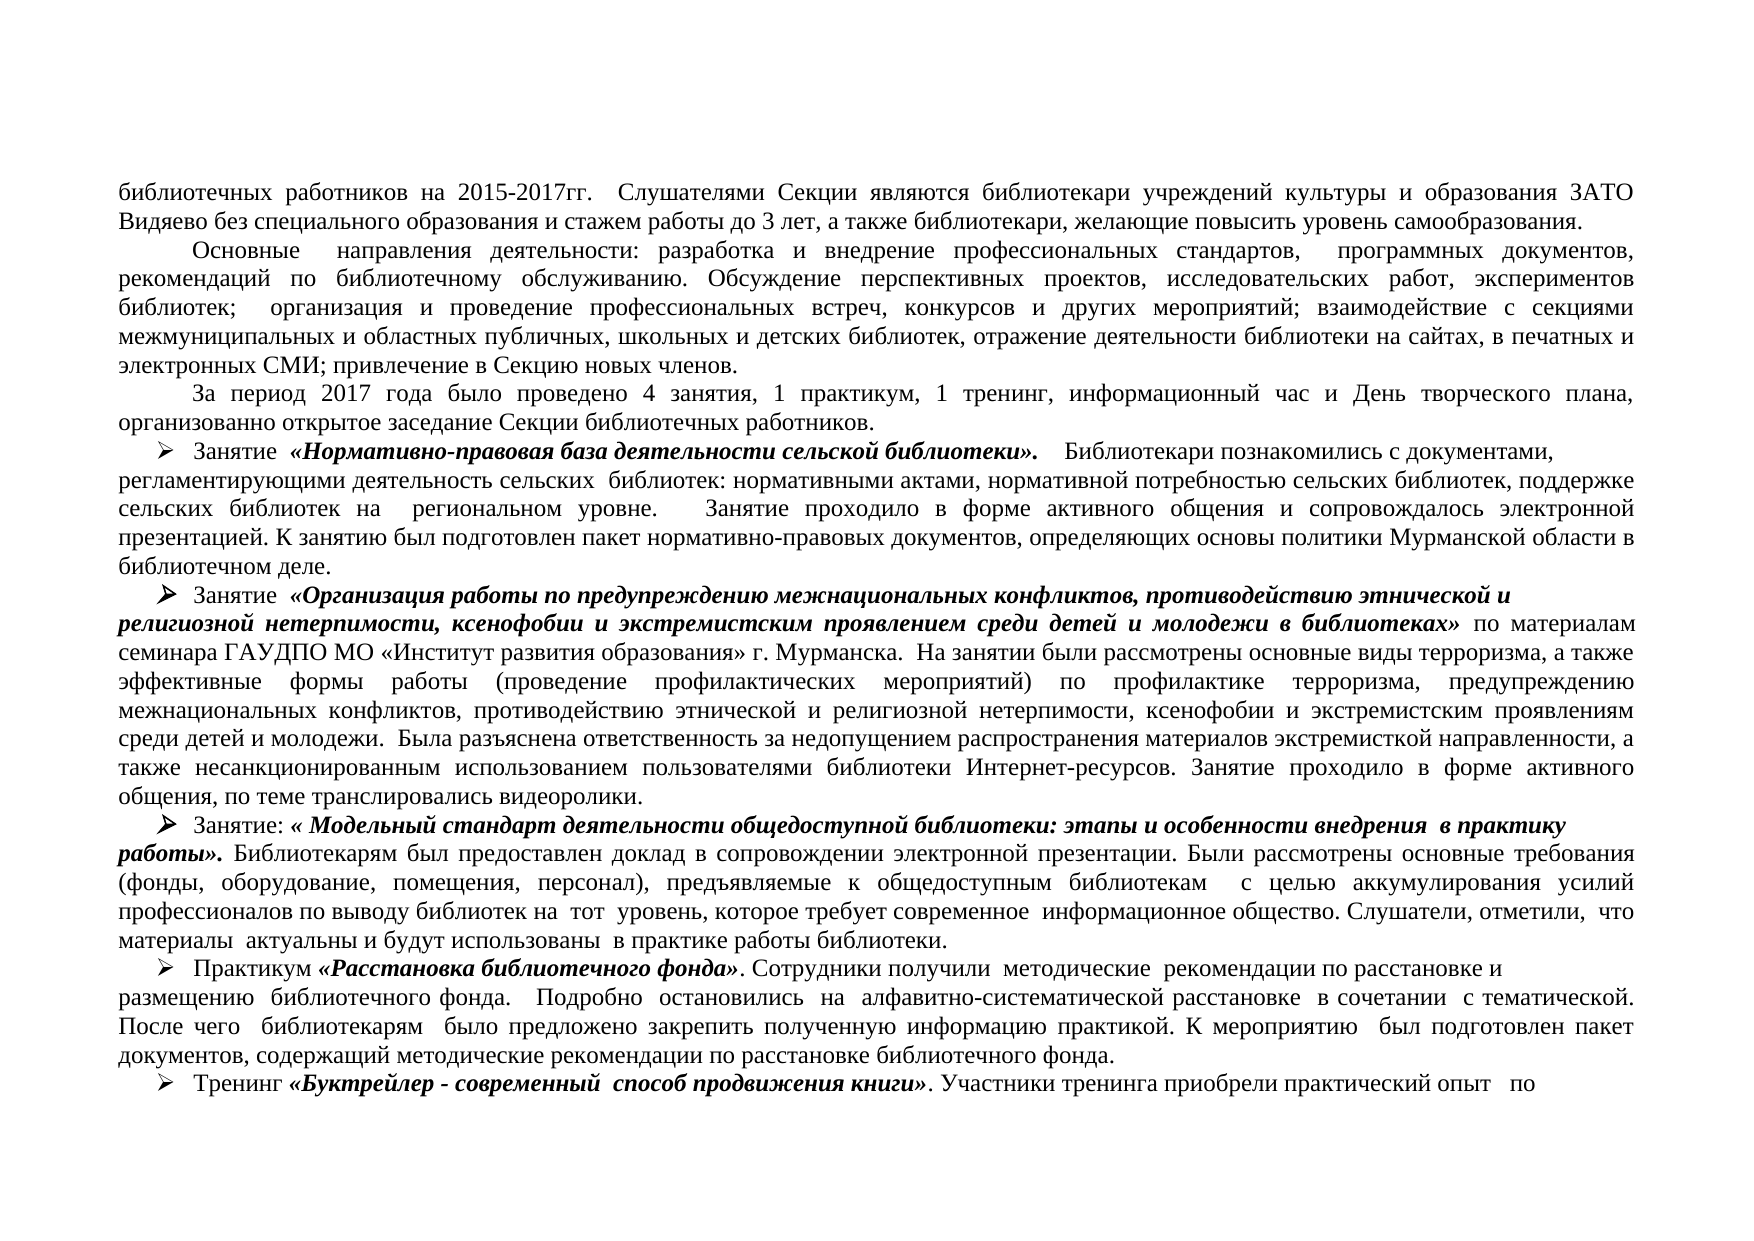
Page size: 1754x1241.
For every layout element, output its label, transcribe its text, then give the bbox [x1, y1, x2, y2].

text За период 2017 года было проведено 4 занятия, 1 практикум, 1 тренинг, информационный час и День творческого плана, организованно открытое заседание Секции библиотечных работников. [118, 378, 1636, 436]
text размещению библиотечного фонда. Подробно остановились на алфавитно-систематической расстановке в сочетании с тематической. После чего библиотекарям было предложено закрепить полученную информацию практикой. К мероприятию был подготовлен пакет документов, содержащий методические рекомендации по расстановке библиотечного фонда. [118, 982, 1636, 1068]
list Практикум «Расстановка библиотечного фонда». Сотрудники получили методические рекомендации по расстановке и [156, 953, 1636, 982]
list Занятие «Нормативно-правовая база деятельности сельской библиотеки». Библиотекари познакомились с документами, [156, 436, 1636, 465]
text регламентирующими деятельность сельских библиотек: нормативными актами, нормативной потребностью сельских библиотек, поддержке сельских библиотек на региональном уровне. Занятие проходило в форме активного общения и сопровождалось электронной презентацией. К занятию был подготовлен пакет нормативно-правовых документов, определяющих основы политики Мурманской области в библиотечном деле. [118, 465, 1636, 580]
text Основные направления деятельности: разработка и внедрение профессиональных стандартов, программных документов, рекомендаций по библиотечному обслуживанию. Обсуждение перспективных проектов, исследовательских работ, экспериментов библиотек; организация и проведение профессиональных встреч, конкурсов и других мероприятий; взаимодействие с секциями межмуниципальных и областных публичных, школьных и детских библиотек, отражение деятельности библиотеки на сайтах, в печатных и электронных СМИ; привлечение в Секцию новых членов. [118, 235, 1636, 378]
list Занятие «Организация работы по предупреждению межнациональных конфликтов, противодействию этнической и [156, 580, 1636, 608]
list Занятие: « Модельный стандарт деятельности общедоступной библиотеки: этапы и особенности внедрения в практику [156, 810, 1636, 838]
text работы». Библиотекарям был предоставлен доклад в сопровождении электронной презентации. Были рассмотрены основные требования (фонды, оборудование, помещения, персонал), предъявляемые к общедоступным библиотекам с целью аккумулирования усилий профессионалов по выводу библиотек на тот уровень, которое требует современное информационное общество. Слушатели, отметили, что материалы актуальны и будут использованы в практике работы библиотеки. [118, 838, 1636, 953]
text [118, 177, 1636, 235]
list Тренинг «Буктрейлер - современный способ продвижения книги». Участники тренинга приобрели практический опыт по [156, 1068, 1636, 1097]
text религиозной нетерпимости, ксенофобии и экстремистским проявлением среди детей и молодежи в библиотеках» по материалам семинара ГАУДПО МО «Институт развития образования» г. Мурманска. На занятии были рассмотрены основные виды терроризма, а также эффективные формы работы (проведение профилактических мероприятий) по профилактике терроризма, предупреждению межнациональных конфликтов, противодействию этнической и религиозной нетерпимости, ксенофобии и экстремистским проявлениям среди детей и молодежи. Была разъяснена ответственность за недопущением распространения материалов экстремисткой направленности, а также несанкционированным использованием пользователями библиотеки Интернет-ресурсов. Занятие проходило в форме активного общения, по теме транслировались видеоролики. [118, 608, 1636, 810]
